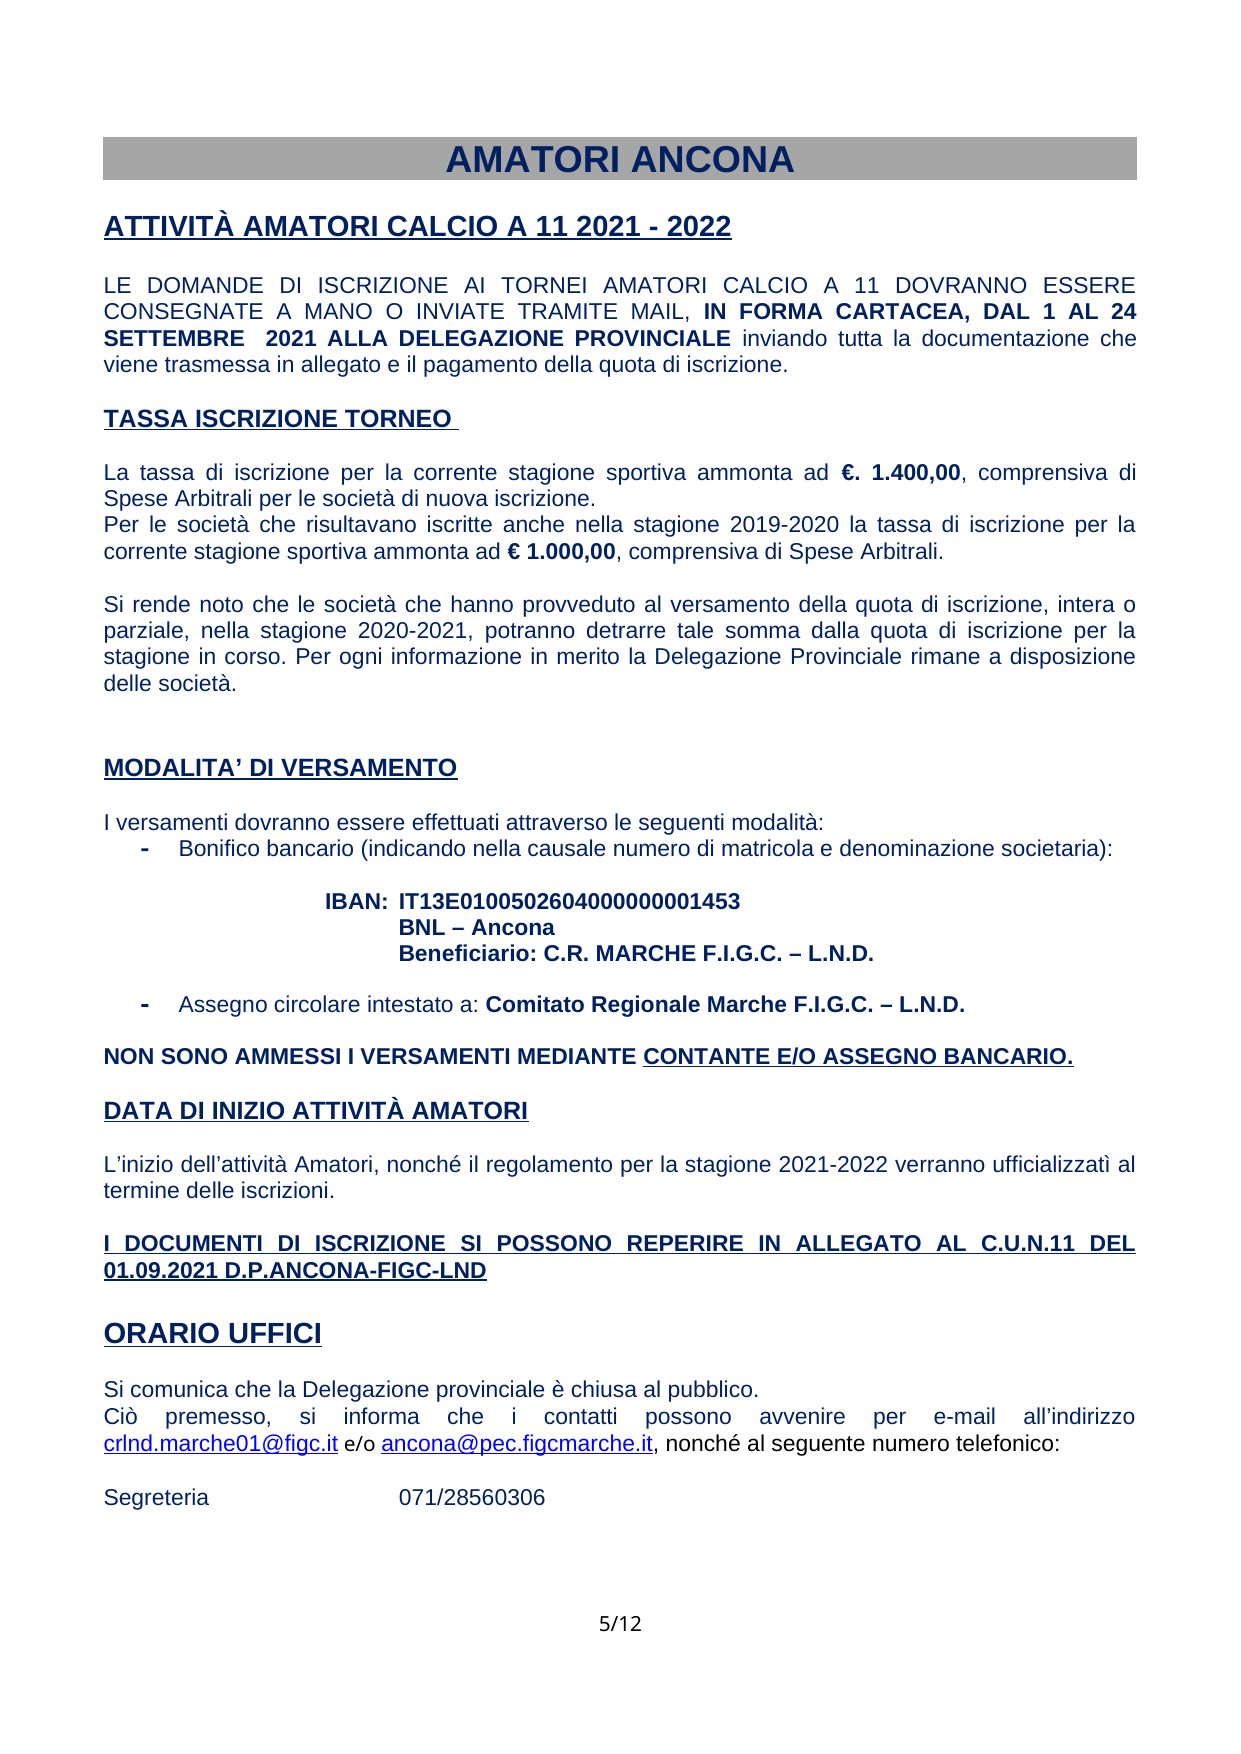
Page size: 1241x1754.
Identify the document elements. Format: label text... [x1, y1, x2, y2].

text ORARIO UFFICI [103, 1316, 1137, 1350]
text L’inizio dell’attività Amatori, nonché il regolamento per la stagione 2021-2022 verranno ufficializzatì al termine delle iscrizioni. [103, 1151, 1137, 1204]
list Assegno circolare intestato a: Comitato Regionale Marche F.I.G.C. – L.N.D. [141, 991, 1137, 1017]
text AMATORI ANCONA [103, 137, 1137, 180]
text Si comunica che la Delegazione provinciale è chiusa al pubblico. [103, 1376, 1137, 1403]
text LE DOMANDE DI ISCRIZIONE AI TORNEI AMATORI CALCIO A 11 DOVRANNO ESSERE CONSEGNATE A MANO O INVIATE TRAMITE MAIL, IN FORMA CARTACEA, DAL 1 AL 24 SETTEMBRE 2021 ALLA DELEGAZIONE PROVINCIALE inviando tutta la documentazione che viene trasmessa in allegato e il pagamento della quota di iscrizione. [103, 272, 1137, 377]
text Segreteria 071/28560306 [103, 1484, 1137, 1510]
list Bonifico bancario (indicando nella causale numero di matricola e denominazione societaria): [141, 835, 1137, 888]
text Per le società che risultavano iscritte anche nella stagione 2019-2020 la tassa di iscrizione per la corrente stagione sportiva ammonta ad € 1.000,00, comprensiva di Spese Arbitrali. [103, 511, 1137, 564]
text I versamenti dovranno essere effettuati attraverso le seguenti modalità: [103, 808, 1137, 835]
text BNL – Ancona [324, 914, 1137, 940]
text ATTIVITÀ AMATORI CALCIO A 11 2021 - 2022 [103, 209, 1137, 243]
text TASSA ISCRIZIONE TORNEO [103, 404, 1137, 432]
text IBAN: IT13E0100502604000000001453 [325, 888, 1137, 914]
text Ciò premesso, si informa che i contatti possono avvenire per e-mail all’indirizzo crlnd.marche01@figc.it e/o ancona@pec.figcmarche.it, nonché al seguente numero telefonico: [103, 1403, 1137, 1457]
text NON SONO AMMESSI I VERSAMENTI MEDIANTE CONTANTE E/O ASSEGNO BANCARIO. [103, 1043, 1137, 1070]
text MODALITA’ DI VERSAMENTO [103, 753, 1137, 782]
text DATA DI INIZIO ATTIVITÀ AMATORI [103, 1096, 1137, 1125]
text La tassa di iscrizione per la corrente stagione sportiva ammonta ad €. 1.400,00, comprensiva di Spese Arbitrali per le società di nuova iscrizione. [103, 459, 1137, 511]
text Si rende noto che le società che hanno provveduto al versamento della quota di iscrizione, intera o parziale, nella stagione 2020-2021, potranno detrarre tale somma dalla quota di iscrizione per la stagione in corso. Per ogni informazione in merito la Delegazione Provinciale rimane a disposizione delle società. [103, 591, 1137, 696]
text Beneficiario: C.R. MARCHE F.I.G.C. – L.N.D. [324, 940, 1137, 967]
text I DOCUMENTI DI ISCRIZIONE SI POSSONO REPERIRE IN ALLEGATO AL C.U.N.11 DEL 01.09.2021 D.P.ANCONA-FIGC-LND [103, 1230, 1137, 1283]
